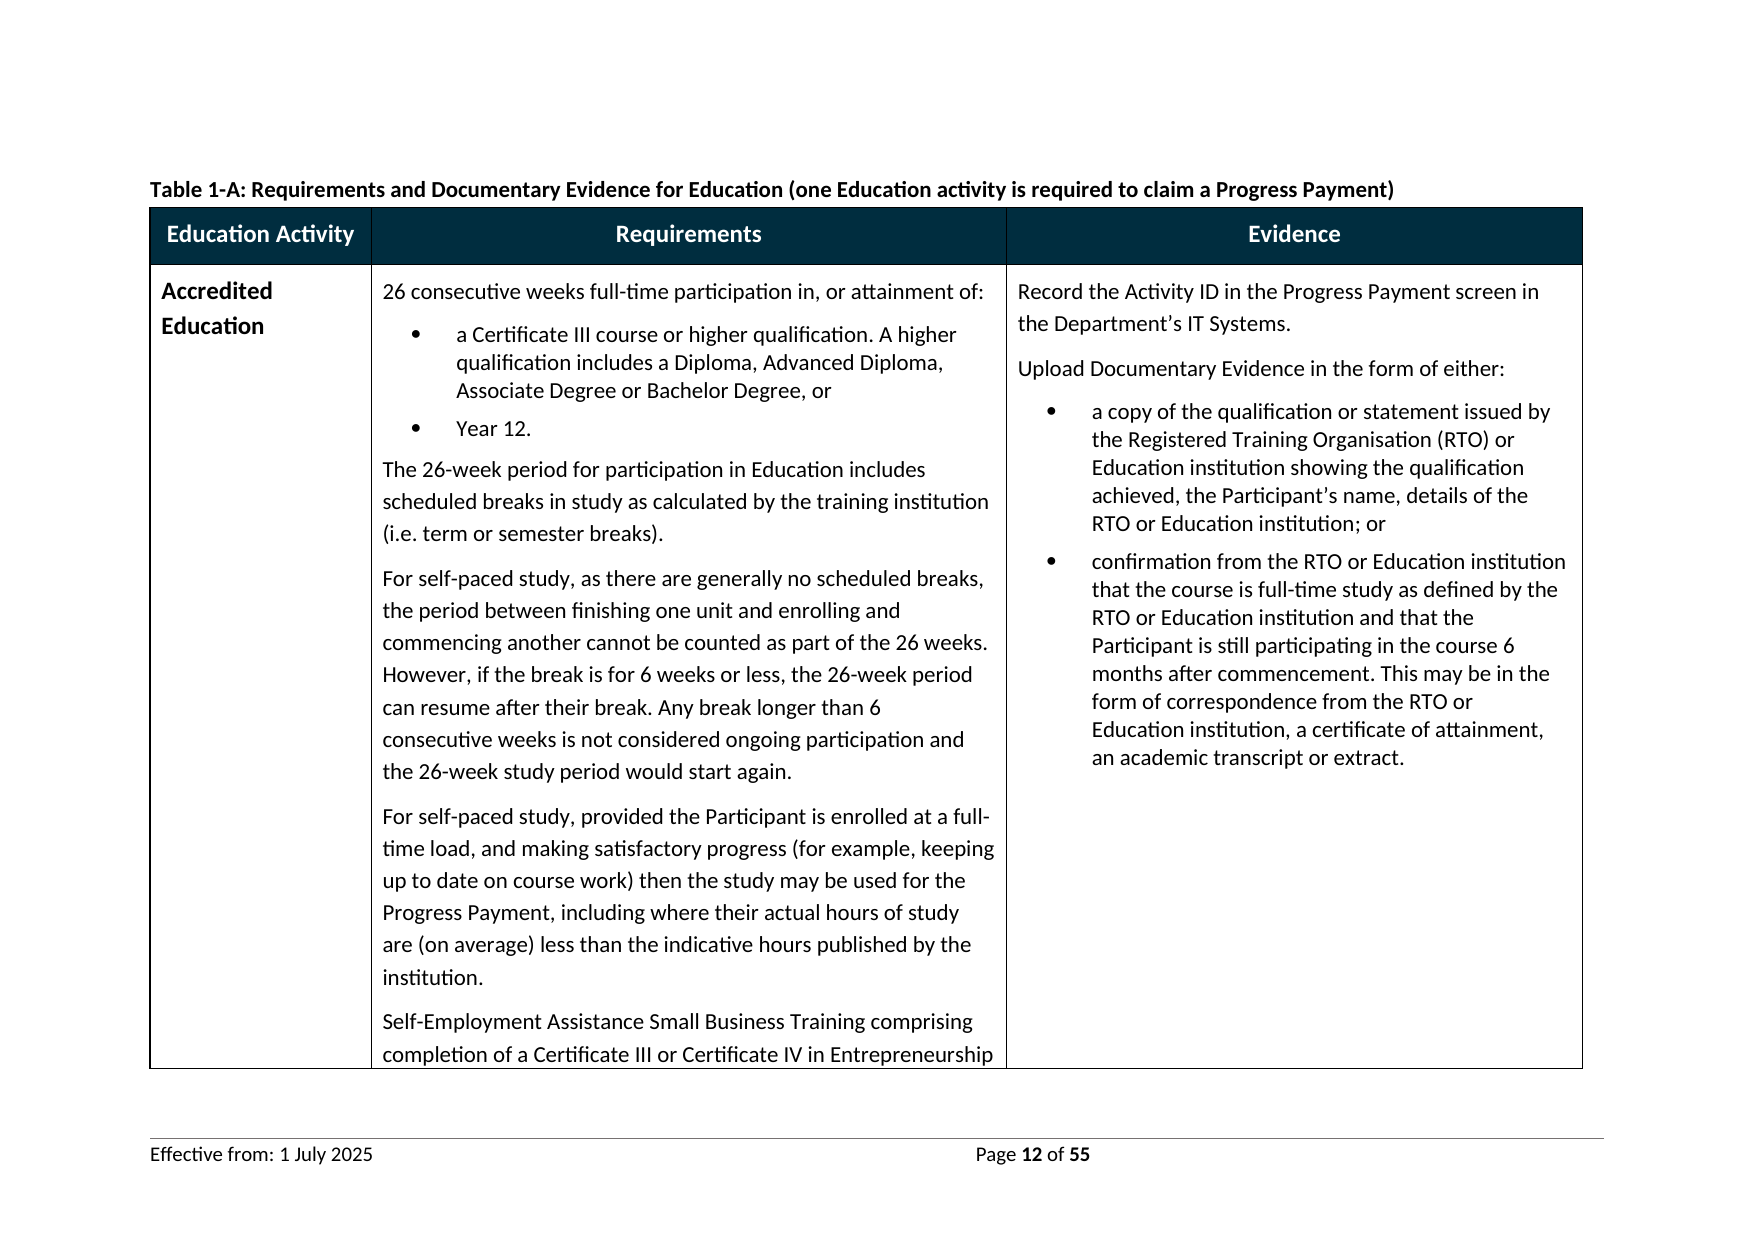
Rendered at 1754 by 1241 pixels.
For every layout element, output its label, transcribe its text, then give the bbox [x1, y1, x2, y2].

table_cell Accredited Education [151, 265, 371, 1068]
table_header Education Activity [151, 208, 371, 264]
table_header Evidence [1007, 208, 1582, 264]
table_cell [1007, 265, 1582, 1068]
text Table 1-A: Requirements and Documentary Evidence for Education (one Education activity is required to claim a Progress Payment) [150, 175, 1604, 203]
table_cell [372, 265, 1006, 1068]
table_header Requirements [372, 208, 1006, 264]
